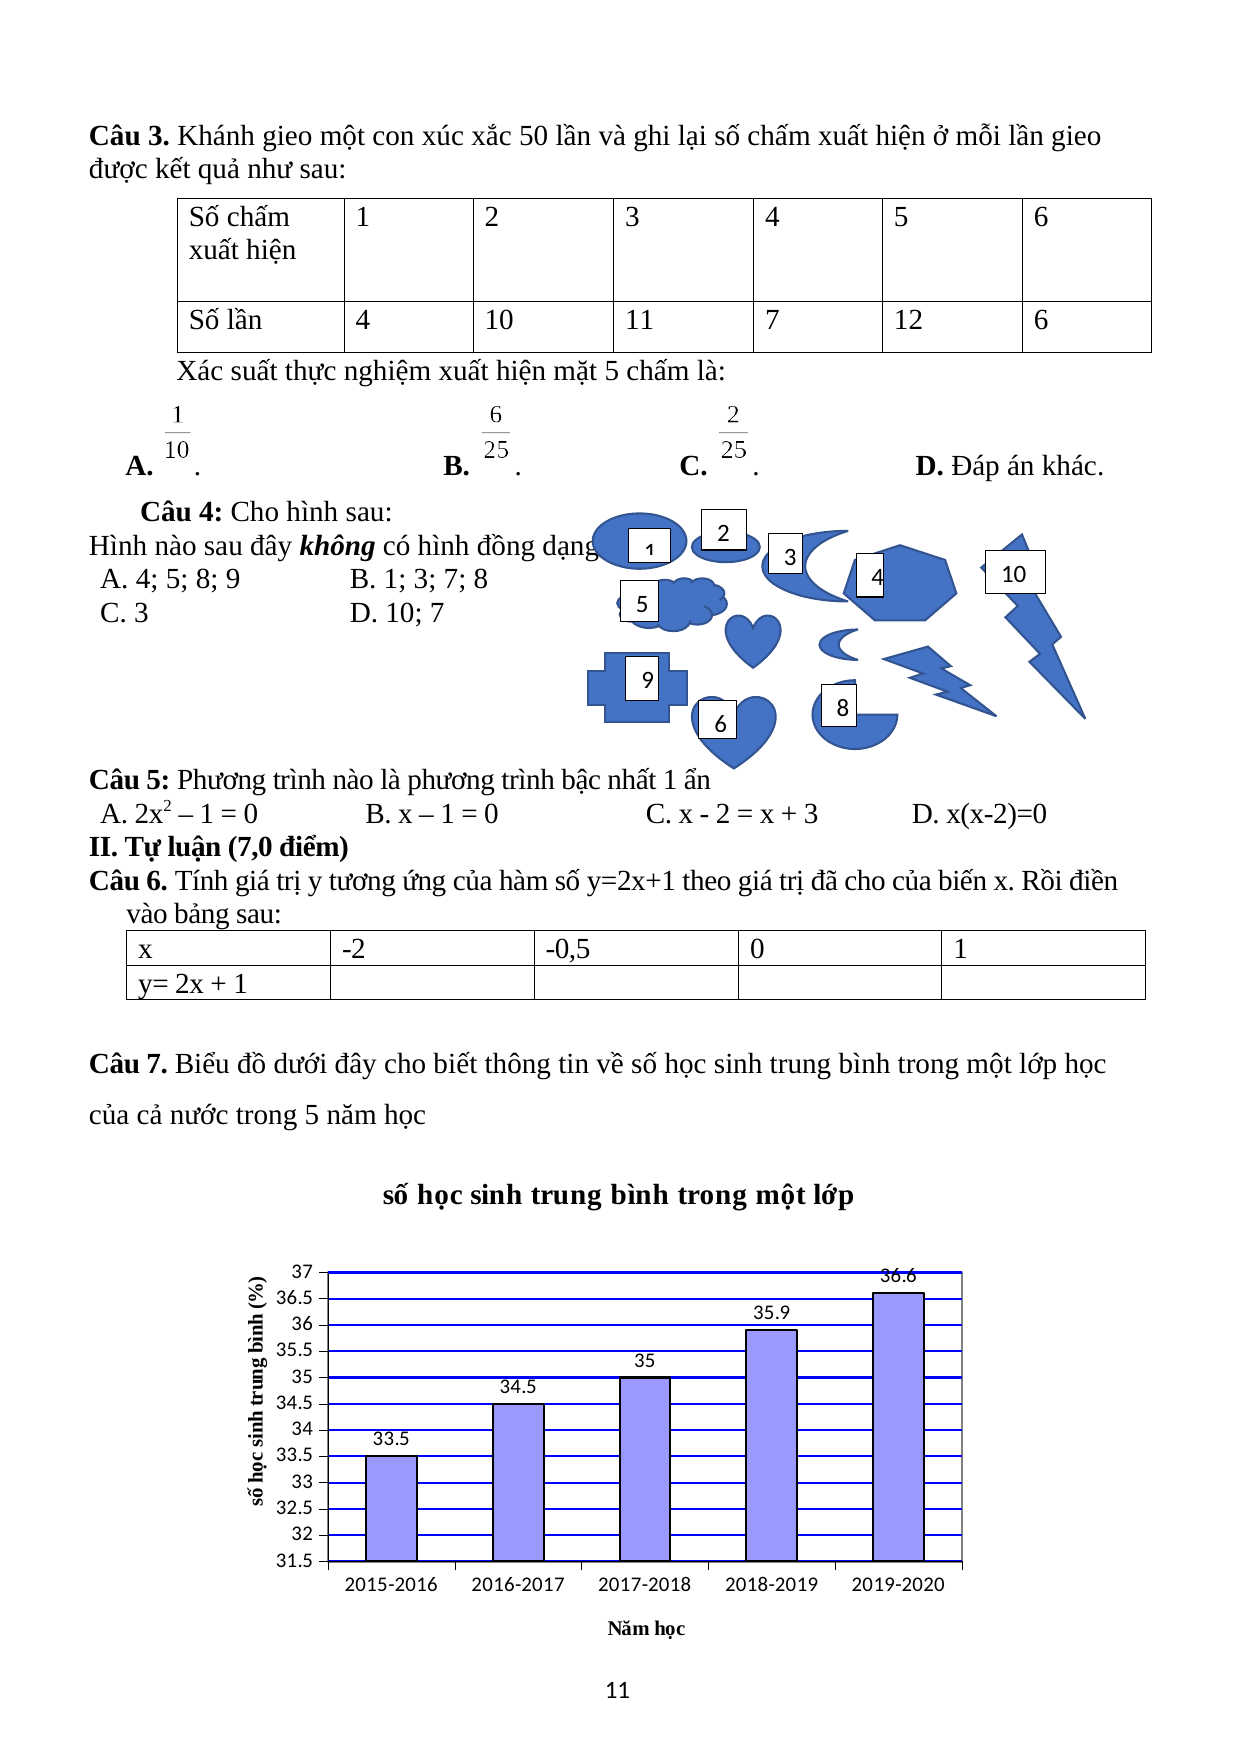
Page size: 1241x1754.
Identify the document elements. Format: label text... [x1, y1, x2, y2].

table_header -0,5 [535, 931, 738, 965]
table_cell [739, 966, 941, 999]
table_cell 12 [883, 302, 1022, 352]
text A. . B. . C. . D. Đáp án khác. [89, 399, 1146, 482]
table_header D. x(x-2)=0 [900, 796, 1112, 829]
table_header 5 [883, 199, 1022, 301]
text Câu 5: Phương trình nào là phương trình bậc nhất 1 ẩn [89, 762, 1146, 796]
table_cell C. 3 [89, 595, 338, 628]
table_cell D. 10; 7 [338, 595, 588, 628]
table_cell y= 2x + 1 [127, 966, 330, 999]
text Câu 4: Cho hình sau: [89, 494, 1146, 528]
text Câu 3. Khánh gieo một con xúc xắc 50 lần và ghi lại số chấm xuất hiện ở mỗi lần gieo được kết quả như sau: [89, 118, 1146, 185]
text Hình nào sau đây không có hình đồng dạng? [89, 528, 596, 561]
text II. Tự luận (7,0 điểm) [89, 829, 1146, 863]
table_cell 7 [754, 302, 882, 352]
table_header A. 2x2 – 1 = 0 [89, 796, 354, 829]
table_header A. 4; 5; 8; 9 [89, 561, 338, 595]
table_header 3 [614, 199, 753, 301]
table_header 4 [754, 199, 882, 301]
table_cell 6 [1023, 302, 1151, 352]
table_cell [331, 966, 534, 999]
table_header 1 [345, 199, 473, 301]
table_cell 11 [614, 302, 753, 352]
table_cell [942, 966, 1145, 999]
text Xác suất thực nghiệm xuất hiện mặt 5 chấm là: [89, 353, 1146, 387]
table_header B. 1; 3; 7; 8 [338, 561, 588, 595]
table_header x [127, 931, 330, 965]
table_header 0 [739, 931, 941, 965]
table_cell Số lần [178, 302, 344, 352]
table_header B. x – 1 = 0 [354, 796, 634, 829]
table_header Số chấm xuất hiện [178, 199, 344, 301]
table_cell [535, 966, 738, 999]
text Câu 7. Biểu đồ dưới đây cho biết thông tin về số học sinh trung bình trong một lớp học của cả nước trong 5 năm học [89, 1046, 1146, 1130]
table_header -2 [331, 931, 534, 965]
table_header 6 [1023, 199, 1151, 301]
table_cell 4 [345, 302, 473, 352]
text Hình nào sau đây không có hình đồng dạng? [747, 528, 1146, 561]
text Câu 6. Tính giá trị y tương ứng của hàm số y=2x+1 theo giá trị đã cho của biến x. Rồi điền vào bảng sau: [89, 863, 1146, 930]
table_header 1 [942, 931, 1145, 965]
table_header C. x - 2 = x + 3 [634, 796, 900, 829]
table_cell 10 [474, 302, 613, 352]
table_header 2 [474, 199, 613, 301]
